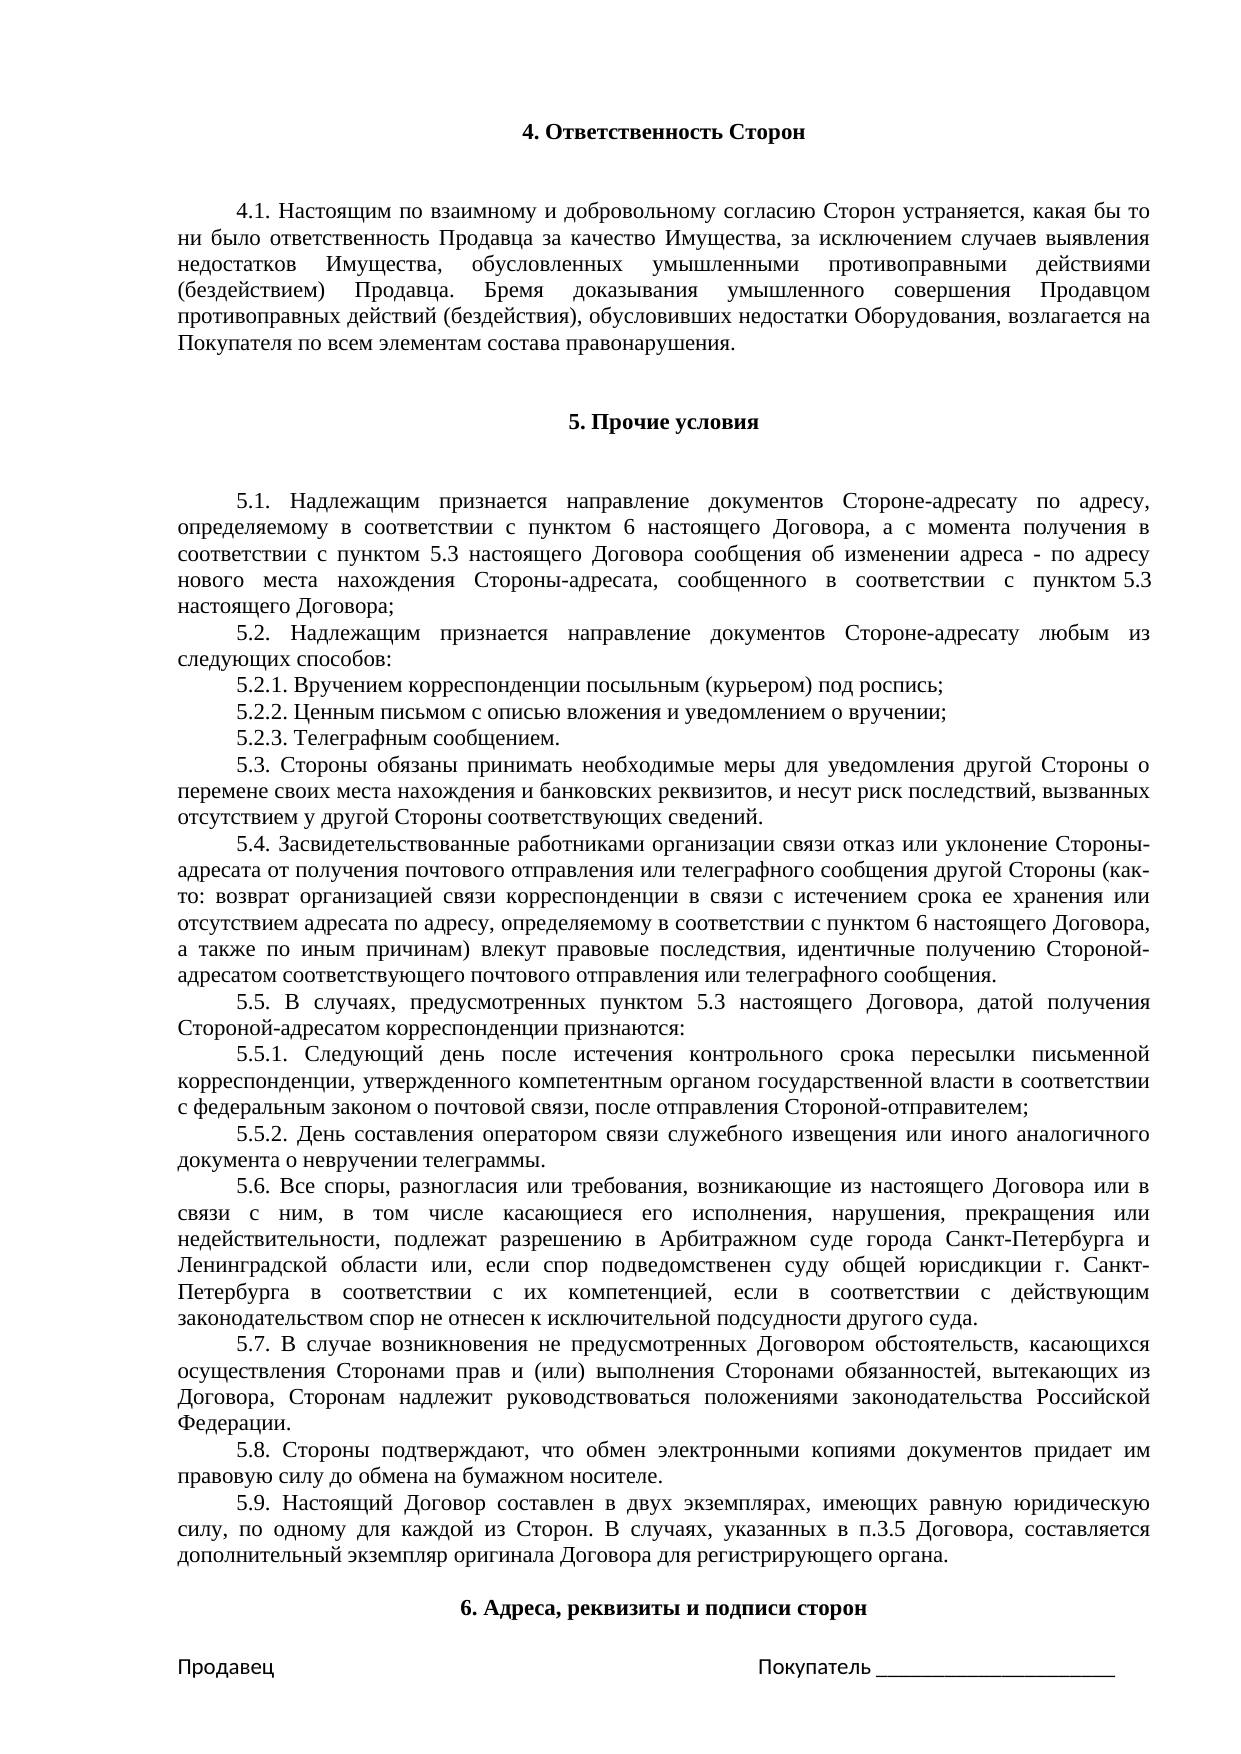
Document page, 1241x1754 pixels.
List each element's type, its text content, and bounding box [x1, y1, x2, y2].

text 5.3. Стороны обязаны принимать необходимые меры для уведомления другой Стороны о перемене своих места нахождения и банковских реквизитов, и несут риск последствий, вызванных отсутствием у другой Стороны соответствующих сведений. [177, 751, 1152, 830]
subtitle 6. Адреса, реквизиты и подписи сторон [176, 1594, 1152, 1620]
text 5.5.1. Следующий день после истечения контрольного срока пересылки письменной корреспонденции, утвержденного компетентным органом государственной власти в соответствии с федеральным законом о почтовой связи, после отправления Стороной-отправителем; [177, 1041, 1152, 1119]
text 5.2.3. Телеграфным сообщением. [177, 724, 1152, 751]
text 5.8. Стороны подтверждают, что обмен электронными копиями документов придает им правовую силу до обмена на бумажном носителе. [177, 1436, 1152, 1488]
text 5.6. Все споры, разногласия или требования, возникающие из настоящего Договора или в связи с ним, в том числе касающиеся его исполнения, нарушения, прекращения или недействительности, подлежат разрешению в Арбитражном суде города Санкт-Петербурга и Ленинградской области или, если спор подведомственен суду общей юрисдикции г. Санкт-Петербурга в соответствии с их компетенцией, если в соответствии с действующим законодательством спор не отнесен к исключительной подсудности другого суда. [177, 1172, 1152, 1330]
text 5.7. В случае возникновения не предусмотренных Договором обстоятельств, касающихся осуществления Сторонами прав и (или) выполнения Сторонами обязанностей, вытекающих из Договора, Сторонам надлежит руководствоваться положениями законодательства Российской Федерации. [177, 1330, 1152, 1436]
text 5.4. Засвидетельствованные работниками организации связи отказ или уклонение Стороны-адресата от получения почтового отправления или телеграфного сообщения другой Стороны (как-то: возврат организацией связи корреспонденции в связи с истечением срока ее хранения или отсутствием адресата по адресу, определяемому в соответствии с пунктом 6 настоящего Договора, а также по иным причинам) влекут правовые последствия, идентичные получению Стороной-адресатом соответствующего почтового отправления или телеграфного сообщения. [177, 830, 1152, 988]
text 4. Ответственность Сторон [176, 118, 1152, 144]
text 5.2.2. Ценным письмом с описью вложения и уведомлением о вручении; [177, 698, 1152, 724]
text 5. Прочие условия [176, 408, 1152, 434]
text 5.5.2. День составления оператором связи служебного извещения или иного аналогичного документа о невручении телеграммы. [177, 1119, 1152, 1172]
text 5.2.1. Вручением корреспонденции посыльным (курьером) под роспись; [177, 672, 1152, 698]
text 5.9. Настоящий Договор составлен в двух экземплярах, имеющих равную юридическую силу, по одному для каждой из Сторон. В случаях, указанных в п.3.5 Договора, составляется дополнительный экземпляр оригинала Договора для регистрирующего органа. [177, 1488, 1152, 1568]
text 5.2. Надлежащим признается направление документов Стороне-адресату любым из следующих способов: [177, 619, 1152, 672]
text 4.1. Настоящим по взаимному и добровольному согласию Сторон устраняется, какая бы то ни было ответственность Продавца за качество Имущества, за исключением случаев выявления недостатков Имущества, обусловленных умышленными противоправными действиями (бездействием) Продавца. Бремя доказывания умышленного совершения Продавцом противоправных действий (бездействия), обусловивших недостатки Оборудования, возлагается на Покупателя по всем элементам состава правонарушения. [177, 197, 1152, 355]
text 5.5. В случаях, предусмотренных пунктом 5.3 настоящего Договора, датой получения Стороной-адресатом корреспонденции признаются: [177, 988, 1152, 1041]
text 5.1. Надлежащим признается направление документов Стороне-адресату по адресу, определяемому в соответствии с пунктом 6 настоящего Договора, а с момента получения в соответствии с пунктом 5.3 настоящего Договора сообщения об изменении адреса - по адресу нового места нахождения Стороны-адресата, сообщенного в соответствии с пунктом 5.3 настоящего Договора; [177, 487, 1152, 619]
